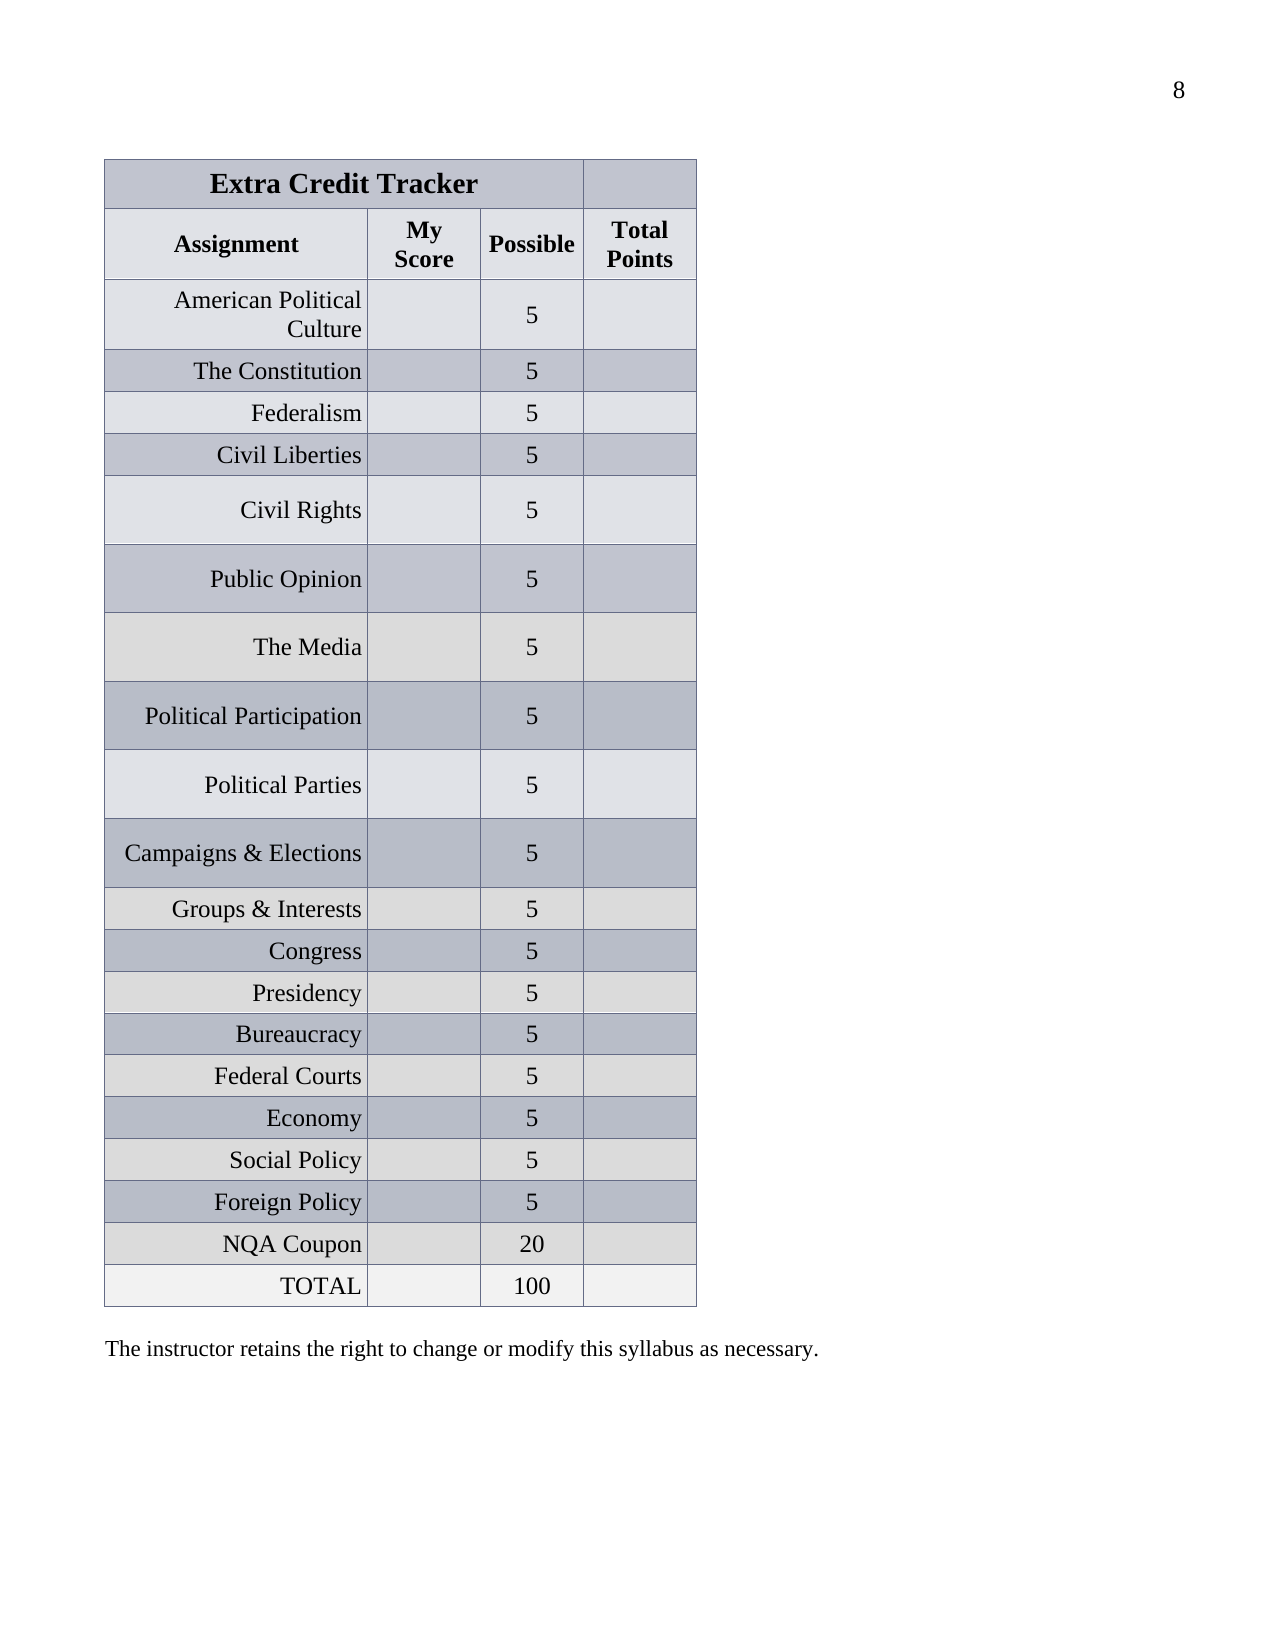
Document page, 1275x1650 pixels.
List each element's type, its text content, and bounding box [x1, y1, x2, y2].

text The instructor retains the right to change or modify this syllabus as necessary. [105, 1335, 1185, 1362]
table_cell [584, 819, 696, 887]
table_cell The Constitution [105, 350, 367, 391]
table_cell [584, 545, 696, 612]
table_cell [368, 972, 480, 1012]
table_cell [368, 682, 480, 749]
table_cell 5 [481, 1055, 583, 1096]
table_cell [368, 819, 480, 887]
table_cell 5 [481, 1139, 583, 1180]
table_cell [584, 682, 696, 749]
table_cell The Media [105, 613, 367, 681]
table_cell [368, 1139, 480, 1180]
table_cell [368, 888, 480, 929]
table_header [584, 160, 696, 208]
table_cell [584, 888, 696, 929]
table_cell 100 [481, 1265, 583, 1306]
table_cell [584, 392, 696, 433]
table_cell 5 [481, 819, 583, 887]
table_cell [368, 613, 480, 681]
table_cell [584, 434, 696, 475]
table_cell [584, 1223, 696, 1264]
table_cell [584, 1265, 696, 1306]
table_cell Public Opinion [105, 545, 367, 612]
table_cell 5 [481, 280, 583, 349]
table_cell [584, 750, 696, 818]
table_cell Foreign Policy [105, 1181, 367, 1222]
table_cell [368, 930, 480, 971]
table_cell [368, 545, 480, 612]
table_cell 5 [481, 434, 583, 475]
table_cell 5 [481, 930, 583, 971]
table_cell Civil Liberties [105, 434, 367, 475]
table_cell [584, 1139, 696, 1180]
table_cell TOTAL [105, 1265, 367, 1306]
table_cell 5 [481, 888, 583, 929]
table_cell 20 [481, 1223, 583, 1264]
table_cell Presidency [105, 972, 367, 1012]
table_cell [368, 392, 480, 433]
table_cell [584, 476, 696, 543]
table_cell Federal Courts [105, 1055, 367, 1096]
table_cell 5 [481, 750, 583, 818]
table_cell NQA Coupon [105, 1223, 367, 1264]
table_cell Groups & Interests [105, 888, 367, 929]
table_cell [584, 930, 696, 971]
table_header Extra Credit Tracker [105, 160, 583, 208]
table_cell Political Participation [105, 682, 367, 749]
table_cell [584, 280, 696, 349]
table_cell [368, 1223, 480, 1264]
table_cell Civil Rights [105, 476, 367, 543]
table_cell Social Policy [105, 1139, 367, 1180]
table_cell 5 [481, 1181, 583, 1222]
table_cell [368, 1181, 480, 1222]
table_cell [368, 280, 480, 349]
table_cell My Score [368, 209, 480, 278]
table_cell [368, 350, 480, 391]
table_cell [584, 1014, 696, 1054]
table_cell [584, 972, 696, 1012]
table_cell [368, 1097, 480, 1138]
table_cell [584, 1181, 696, 1222]
table_cell 5 [481, 476, 583, 543]
table_cell 5 [481, 613, 583, 681]
table_cell Possible [481, 209, 583, 278]
table_cell [584, 613, 696, 681]
table_cell [584, 1055, 696, 1096]
table_cell [368, 434, 480, 475]
table_cell Economy [105, 1097, 367, 1138]
table_cell Campaigns & Elections [105, 819, 367, 887]
table_cell 5 [481, 392, 583, 433]
table_cell Federalism [105, 392, 367, 433]
table_cell Congress [105, 930, 367, 971]
table_cell 5 [481, 545, 583, 612]
table_cell 5 [481, 350, 583, 391]
table_cell [584, 350, 696, 391]
table_cell Total Points [584, 209, 696, 278]
table_cell Assignment [105, 209, 367, 278]
table_cell [368, 750, 480, 818]
table_cell Political Parties [105, 750, 367, 818]
table_cell [368, 1265, 480, 1306]
table_cell [584, 1097, 696, 1138]
table_cell [368, 1055, 480, 1096]
table_cell 5 [481, 1014, 583, 1054]
table_cell [368, 1014, 480, 1054]
table_cell 5 [481, 682, 583, 749]
table_cell [368, 476, 480, 543]
table_cell Bureaucracy [105, 1014, 367, 1054]
table_cell 5 [481, 1097, 583, 1138]
table_cell 5 [481, 972, 583, 1012]
table_cell American Political Culture [105, 280, 367, 349]
